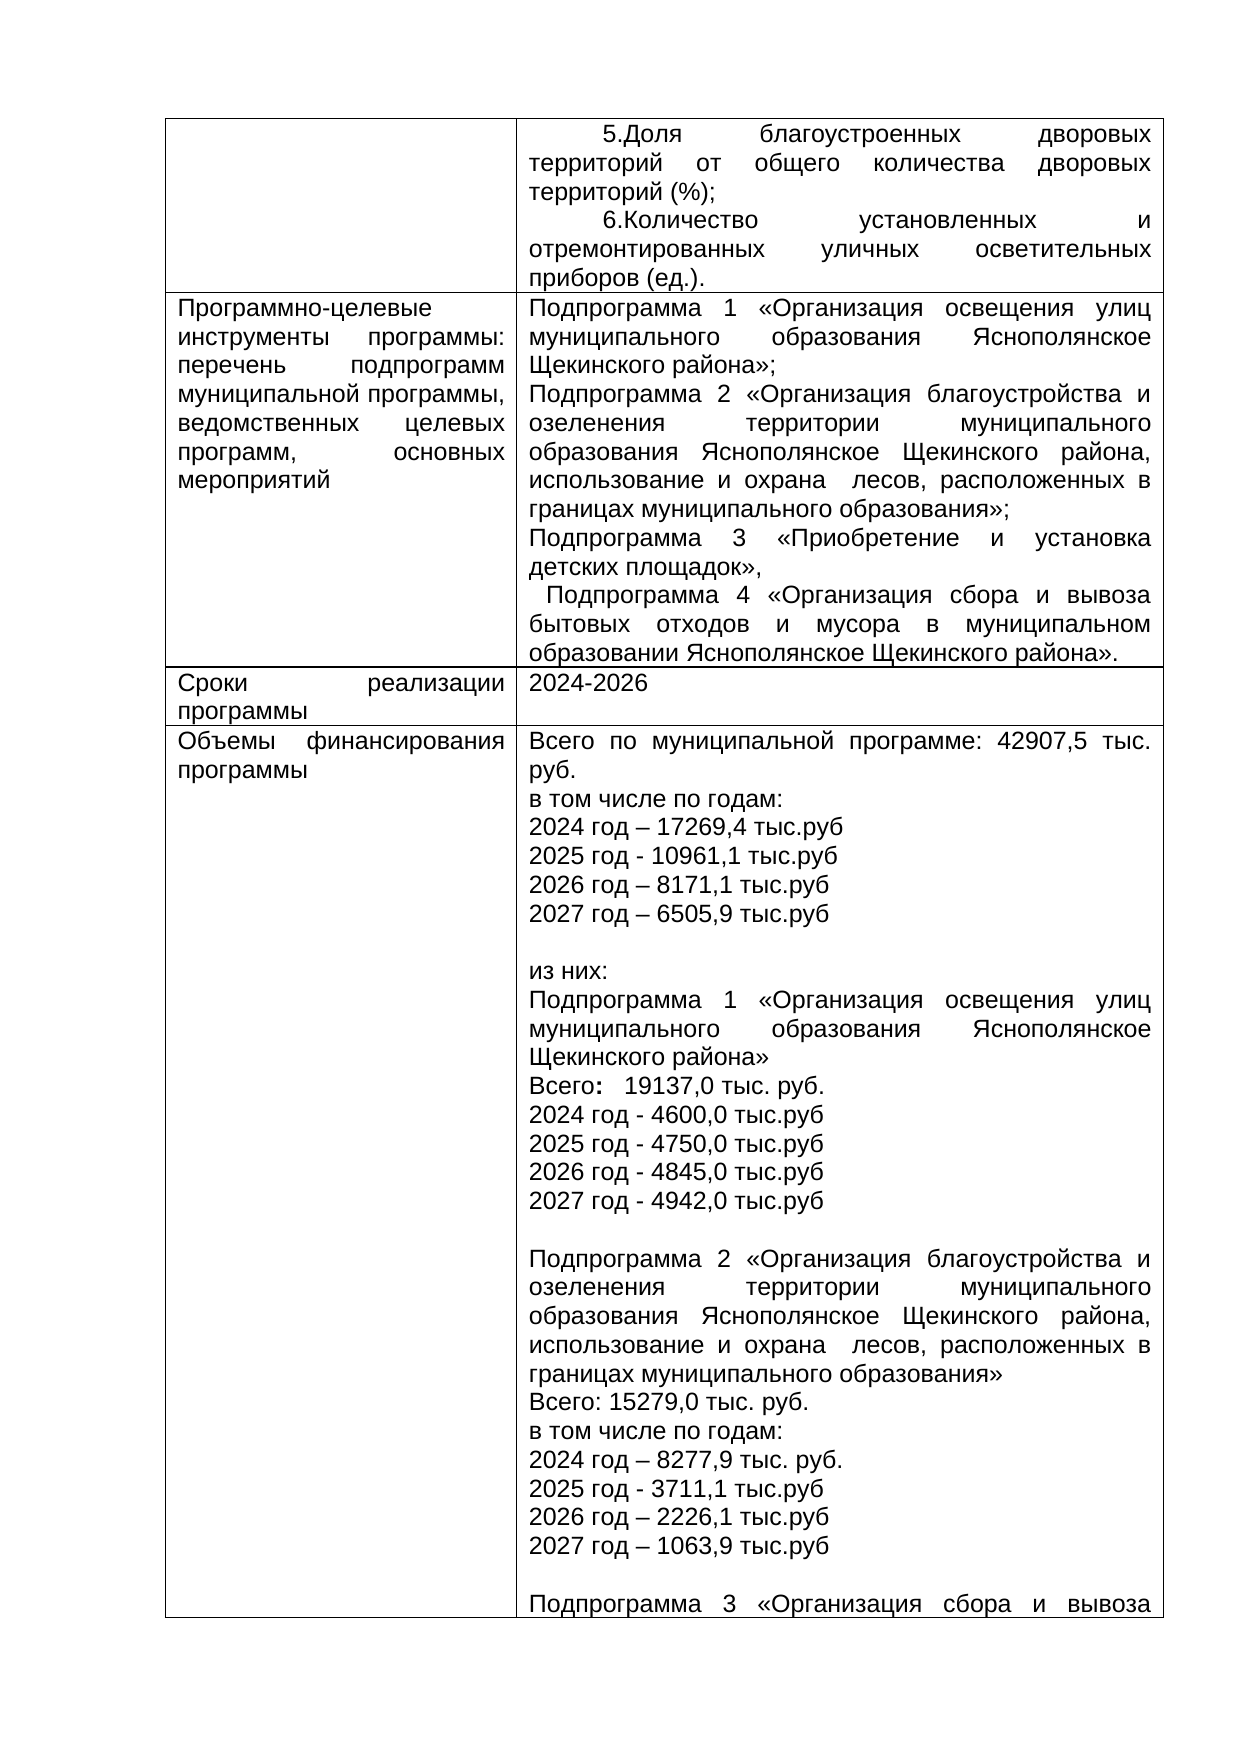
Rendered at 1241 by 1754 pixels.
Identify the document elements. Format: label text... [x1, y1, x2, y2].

table_cell Подпрограмма 1 «Организация освещения улиц муниципального образования Яснополянское Щекинского района»; Подпрограмма 2 «Организация благоустройства и озеленения территории муниципального образования Яснополянское Щекинского района, использование и охрана лесов, расположенных в границах муниципального образования»; Подпрограмма 3 «Приобретение и установка детских площадок», Подпрограмма 4 «Организация сбора и вывоза бытовых отходов и мусора в муниципальном образовании Яснополянское Щекинского района». [517, 293, 1163, 666]
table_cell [166, 119, 516, 292]
table_cell 2024-2026 [517, 668, 1163, 725]
table_cell Сроки реализации программы [166, 668, 516, 725]
table_cell Программно-целевые инструменты программы: перечень подпрограмм муниципальной программы, ведомственных целевых программ, основных мероприятий [166, 293, 516, 666]
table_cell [517, 119, 1163, 292]
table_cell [166, 726, 516, 1617]
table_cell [517, 726, 1163, 1617]
